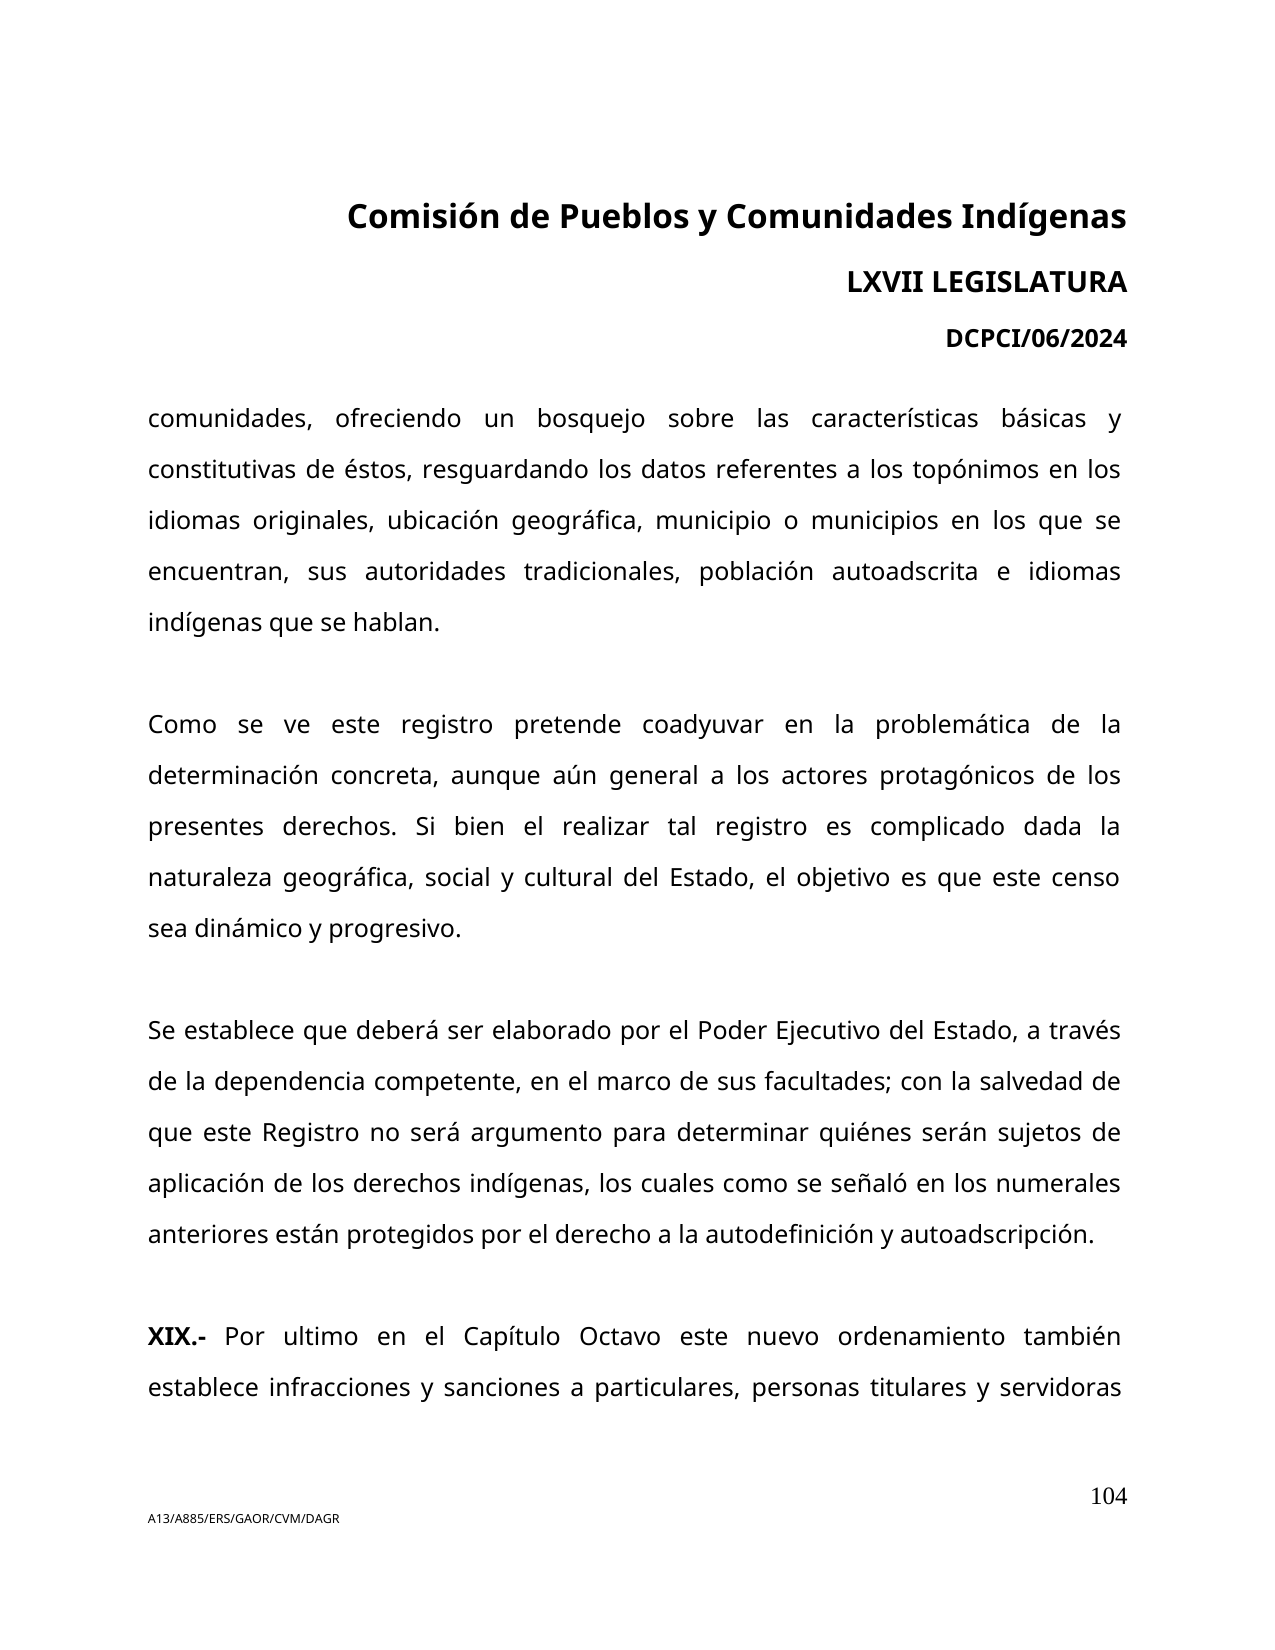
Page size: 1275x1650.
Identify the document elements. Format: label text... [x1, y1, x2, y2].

text Como se ve este registro pretende coadyuvar en la problemática de la determinación concreta, aunque aún general a los actores protagónicos de los presentes derechos. Si bien el realizar tal registro es complicado dada la naturaleza geográfica, social y cultural del Estado, el objetivo es que este censo sea dinámico y progresivo. [148, 706, 1122, 945]
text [148, 1319, 1122, 1404]
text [148, 400, 1122, 638]
text Se establece que deberá ser elaborado por el Poder Ejecutivo del Estado, a través de la dependencia competente, en el marco de sus facultades; con la salvedad de que este Registro no será argumento para determinar quiénes serán sujetos de aplicación de los derechos indígenas, los cuales como se señaló en los numerales anteriores están protegidos por el derecho a la autodefinición y autoadscripción. [148, 1013, 1122, 1251]
